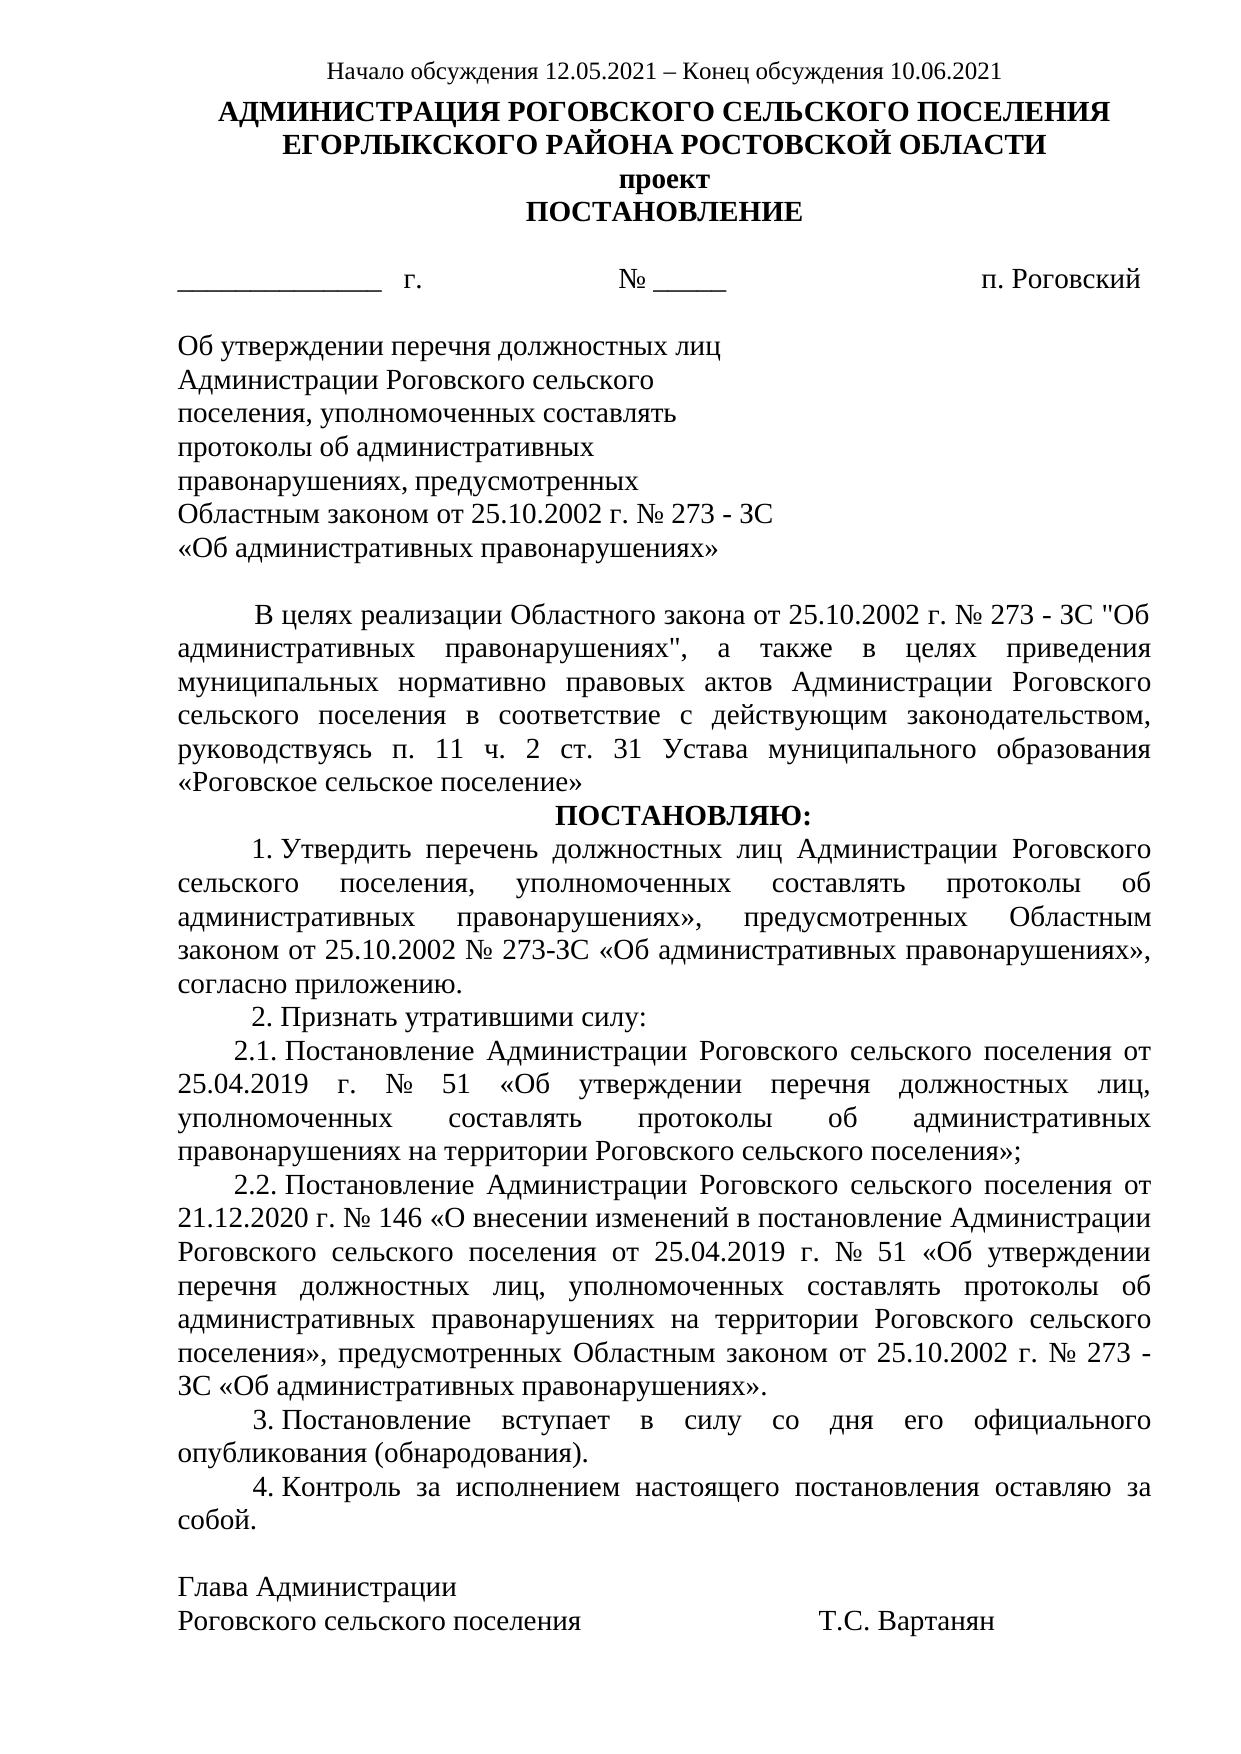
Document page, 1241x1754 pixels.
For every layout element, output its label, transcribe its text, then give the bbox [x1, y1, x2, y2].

text В целях реализации Областного закона от 25.10.2002 г. № 273 - ЗС "Об административных правонарушениях", а также в целях приведения муниципальных нормативно правовых актов Администрации Роговского сельского поселения в соответствие с действующим законодательством, руководствуясь п. 11 ч. 2 ст. 31 Устава муниципального образования «Роговское сельское поселение» [177, 597, 1152, 798]
text Об утверждении перечня должностных лиц Администрации Роговского сельского поселения, уполномоченных составлять протоколы об административных правонарушениях, предусмотренных Областным законом от 25.10.2002 г. № 273 - ЗС «Об административных правонарушениях» [177, 328, 783, 563]
text ЕГОРЛЫКСКОГО РАЙОНА РОСТОВСКОЙ ОБЛАСТИ [177, 127, 1152, 161]
text 3. Постановление вступает в силу со дня его официального опубликования (обнародования). [177, 1402, 1152, 1469]
text ПОСТАНОВЛЯЮ: [177, 798, 1152, 832]
text 2.2. Постановление Администрации Роговского сельского поселения от 21.12.2020 г. № 146 «О внесении изменений в постановление Администрации Роговского сельского поселения от 25.04.2019 г. № 51 «Об утверждении перечня должностных лиц, уполномоченных составлять протоколы об административных правонарушениях на территории Роговского сельского поселения», предусмотренных Областным законом от 25.10.2002 г. № 273 - ЗС «Об административных правонарушениях». [177, 1167, 1152, 1402]
text АДМИНИСТРАЦИЯ РОГОВСКОГО СЕЛЬСКОГО ПОСЕЛЕНИЯ [177, 94, 1152, 127]
text Глава Администрации [177, 1569, 1152, 1603]
text ПОСТАНОВЛЕНИЕ [177, 194, 1152, 228]
text 4. Контроль за исполнением настоящего постановления оставляю за собой. [177, 1469, 1152, 1536]
text 1. Утвердить перечень должностных лиц Администрации Роговского сельского поселения, уполномоченных составлять протоколы об административных правонарушениях», предусмотренных Областным законом от 25.10.2002 № 273-ЗС «Об административных правонарушениях», согласно приложению. [177, 832, 1152, 999]
text Роговского сельского поселения Т.С. Вартанян [177, 1603, 1152, 1637]
text 2.1. Постановление Администрации Роговского сельского поселения от 25.04.2019 г. № 51 «Об утверждении перечня должностных лиц, уполномоченных составлять протоколы об административных правонарушениях на территории Роговского сельского поселения»; [177, 1033, 1152, 1167]
text проект [177, 161, 1152, 194]
text ______________ г. № _____ п. Роговский [177, 261, 1152, 295]
text 2. Признать утратившими силу: [177, 999, 1152, 1033]
